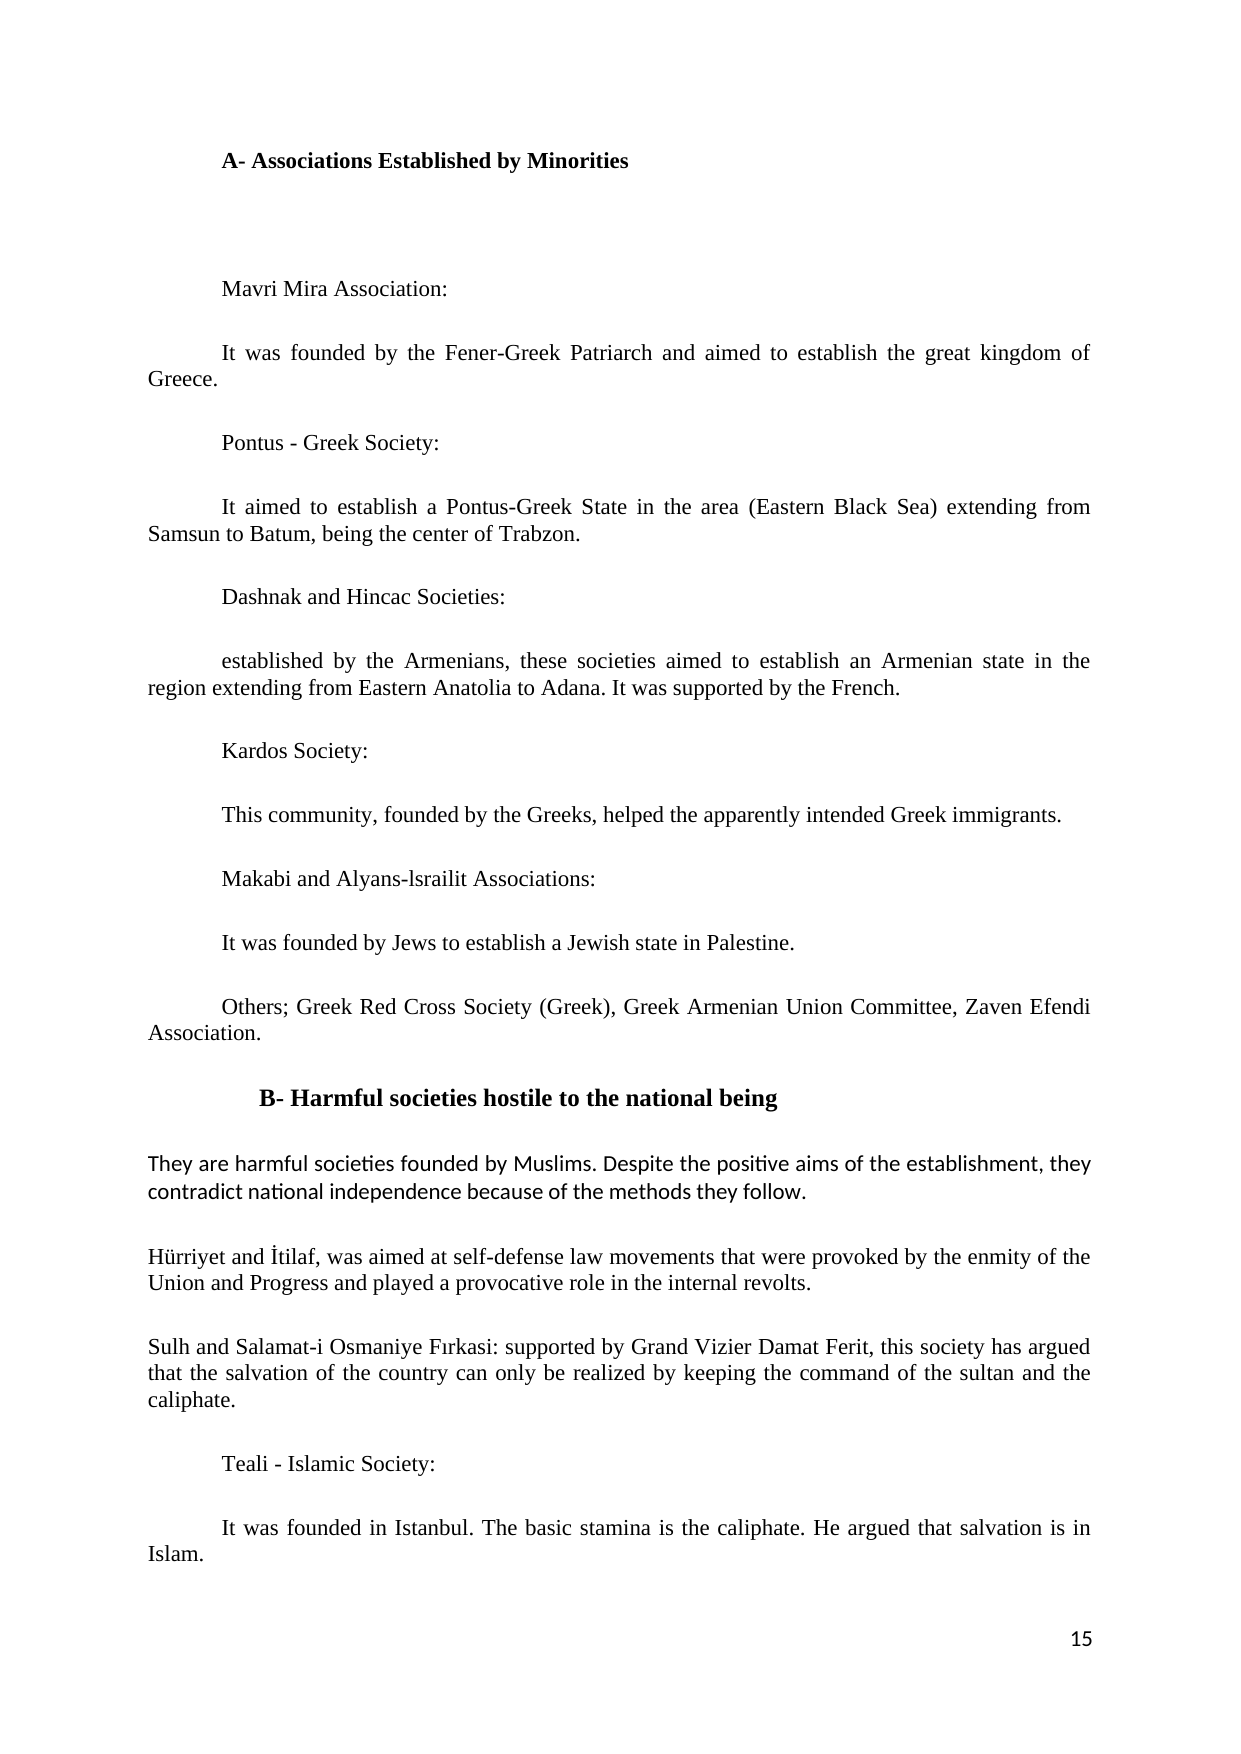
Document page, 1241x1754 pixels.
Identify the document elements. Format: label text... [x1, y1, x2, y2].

text It was founded by the Fener-Greek Patriarch and aimed to establish the great kingdom of Greece. [148, 339, 1093, 392]
text Kardos Society: [148, 737, 1093, 764]
text Makabi and Alyans-lsrailit Associations: [148, 865, 1093, 892]
text Others; Greek Red Cross Society (Greek), Greek Armenian Union Committee, Zaven Efendi Association. [148, 993, 1093, 1046]
list B- Harmful societies hostile to the national being [259, 1083, 1093, 1112]
text A- Associations Established by Minorities [148, 148, 1093, 174]
text Teali - Islamic Society: [148, 1450, 1093, 1476]
text This community, founded by the Greeks, helped the apparently intended Greek immigrants. [148, 801, 1093, 828]
text It was founded by Jews to establish a Jewish state in Palestine. [148, 929, 1093, 955]
text established by the Armenians, these societies aimed to establish an Armenian state in the region extending from Eastern Anatolia to Adana. It was supported by the French. [148, 647, 1093, 700]
text Mavri Mira Association: [148, 275, 1093, 302]
text Hürriyet and İtilaf, was aimed at self-defense law movements that were provoked by the enmity of the Union and Progress and played a provocative role in the internal revolts. [148, 1243, 1093, 1296]
text Dashnak and Hincac Societies: [148, 583, 1093, 610]
text Pontus - Greek Society: [148, 429, 1093, 456]
text It was founded in Istanbul. The basic stamina is the caliphate. He argued that salvation is in Islam. [148, 1513, 1093, 1566]
text Sulh and Salamat-i Osmaniye Fırkasi: supported by Grand Vizier Damat Ferit, this society has argued that the salvation of the country can only be realized by keeping the command of the sultan and the caliphate. [148, 1333, 1093, 1412]
text It aimed to establish a Pontus-Greek State in the area (Eastern Black Sea) extending from Samsun to Batum, being the center of Trabzon. [148, 493, 1093, 546]
text They are harmful societies founded by Muslims. Despite the positive aims of the establishment, they contradict national independence because of the methods they follow. [148, 1149, 1093, 1205]
